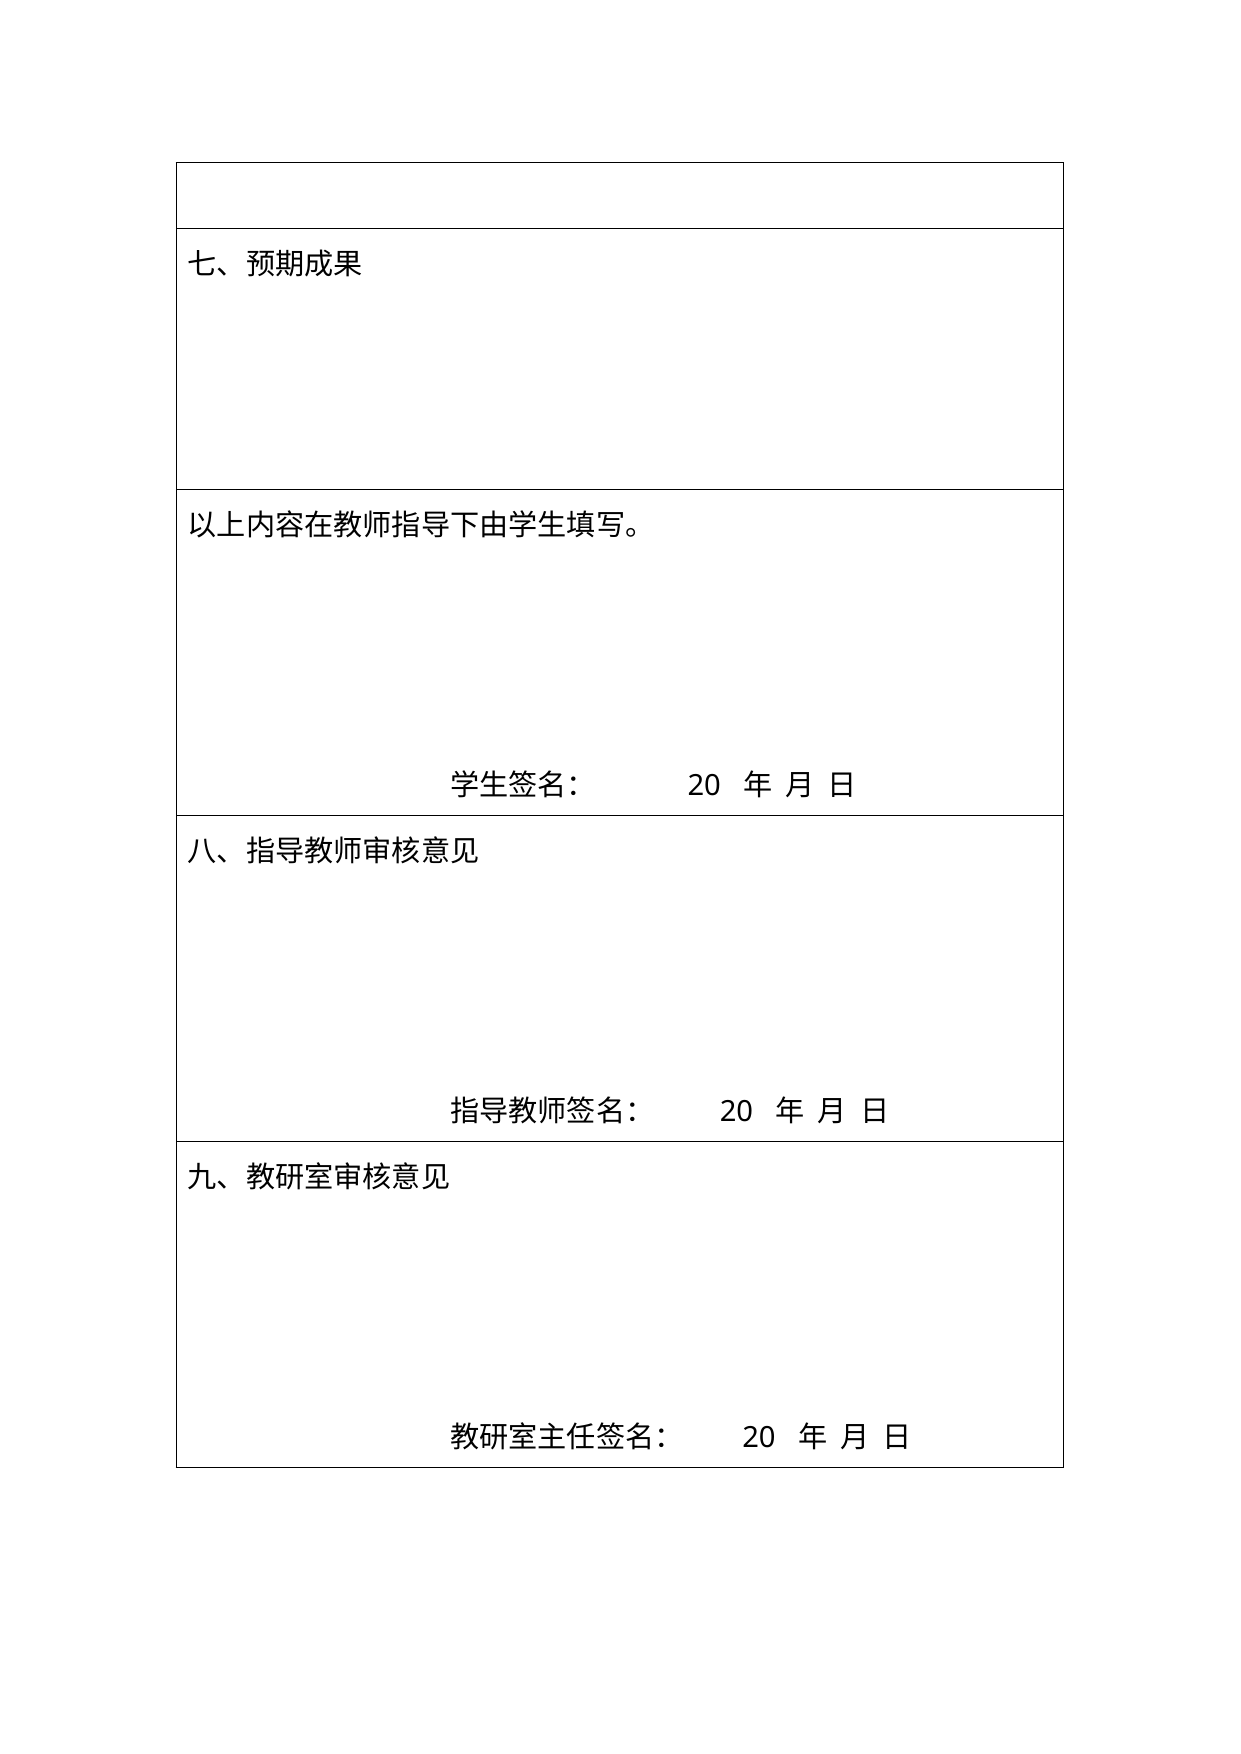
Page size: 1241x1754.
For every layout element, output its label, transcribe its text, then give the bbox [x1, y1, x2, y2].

table_cell 八、指导教师审核意见 指导教师签名： 20 年 月 日 [177, 816, 1063, 1141]
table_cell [177, 163, 1063, 228]
table_cell 以上内容在教师指导下由学生填写。 学生签名： 20 年 月 日 [177, 490, 1063, 815]
table_cell 七、预期成果 [177, 229, 1063, 489]
table_cell 九、教研室审核意见 教研室主任签名： 20 年 月 日 [177, 1142, 1063, 1467]
